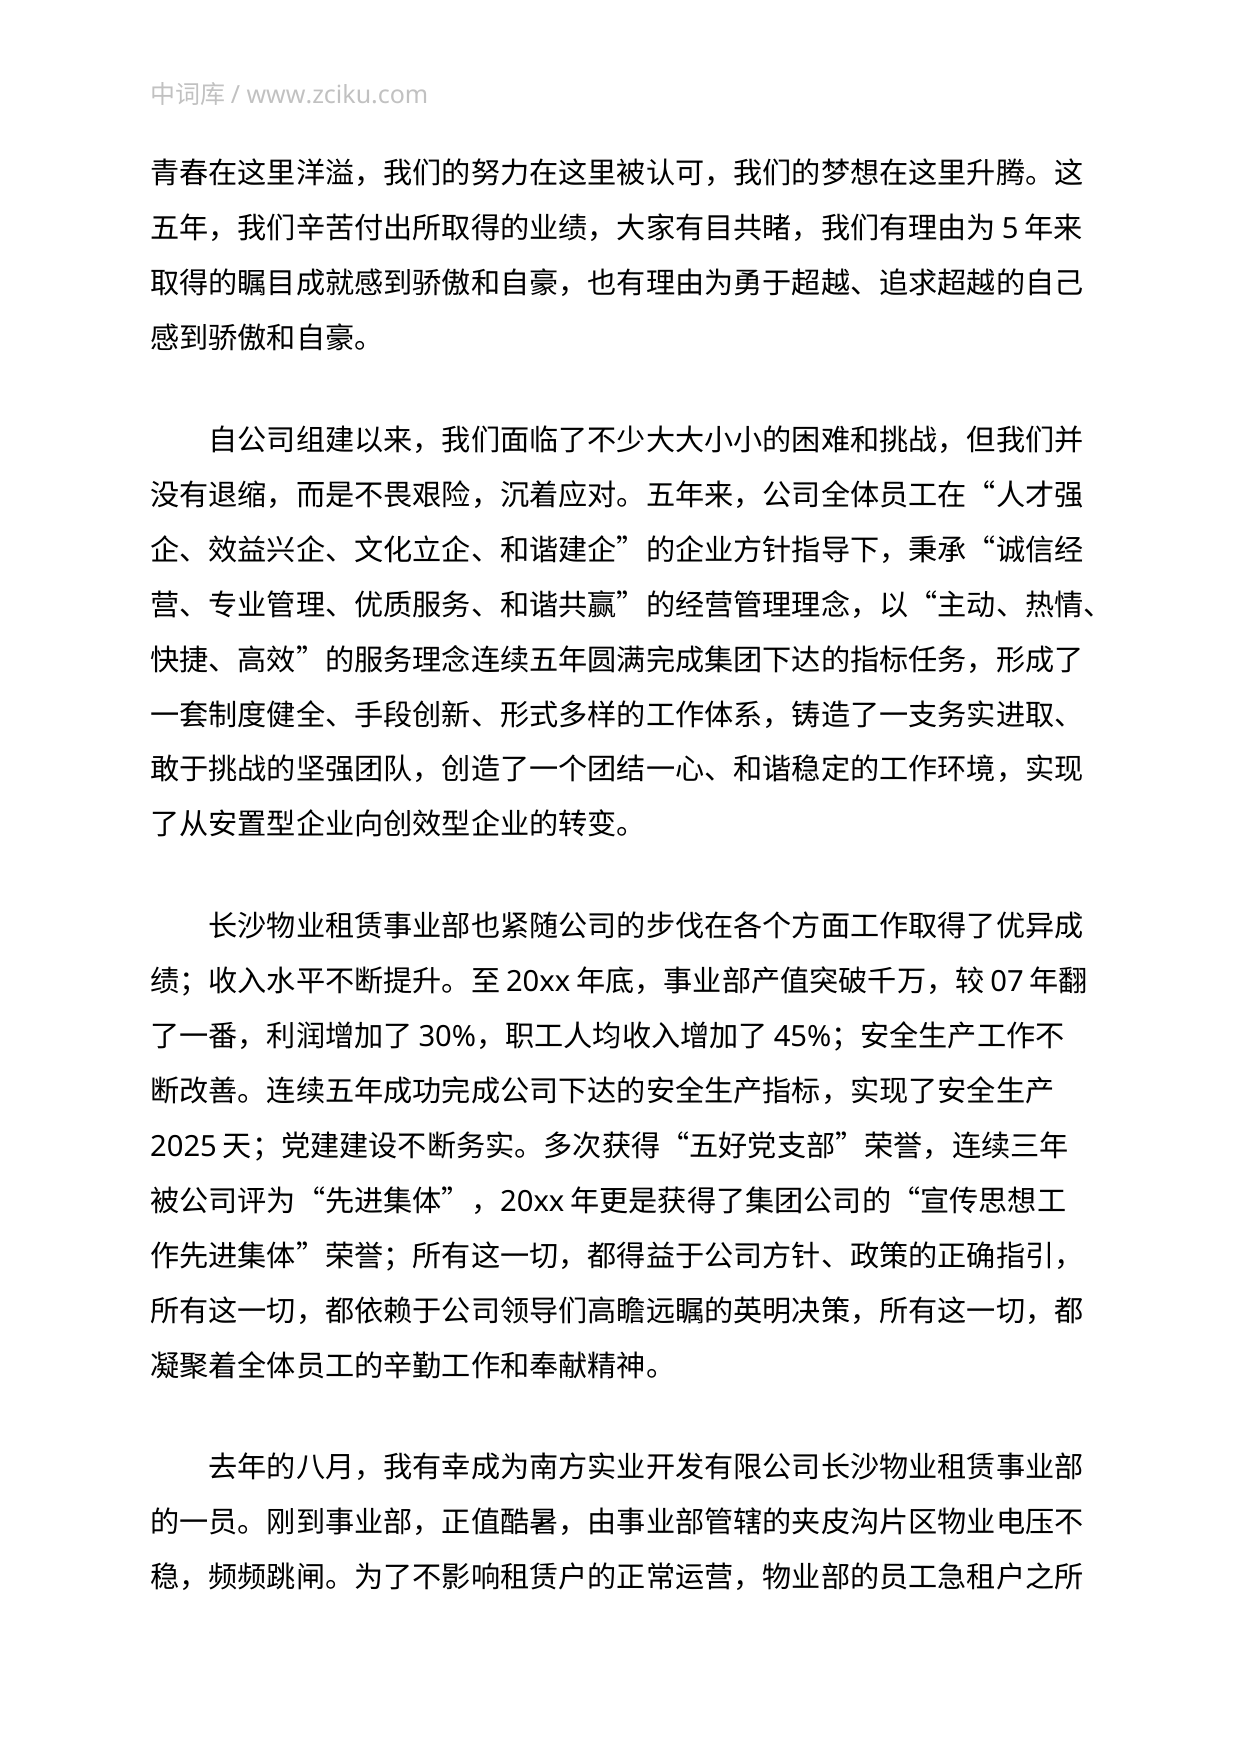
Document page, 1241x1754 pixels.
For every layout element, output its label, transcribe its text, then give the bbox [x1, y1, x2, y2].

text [150, 150, 1090, 357]
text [150, 1444, 1090, 1596]
text 自公司组建以来，我们面临了不少大大小小的困难和挑战，但我们并没有退缩，而是不畏艰险，沉着应对。五年来，公司全体员工在“人才强企、效益兴企、文化立企、和谐建企”的企业方针指导下，秉承“诚信经营、专业管理、优质服务、和谐共赢”的经营管理理念，以“主动、热情、快捷、高效”的服务理念连续五年圆满完成集团下达的指标任务，形成了一套制度健全、手段创新、形式多样的工作体系，铸造了一支务实进取、敢于挑战的坚强团队，创造了一个团结一心、和谐稳定的工作环境，实现了从安置型企业向创效型企业的转变。 [150, 417, 1090, 843]
text 长沙物业租赁事业部也紧随公司的步伐在各个方面工作取得了优异成绩；收入水平不断提升。至20xx年底，事业部产值突破千万，较07年翻了一番，利润增加了30%，职工人均收入增加了45%；安全生产工作不断改善。连续五年成功完成公司下达的安全生产指标，实现了安全生产2025天；党建建设不断务实。多次获得“五好党支部”荣誉，连续三年被公司评为“先进集体”，20xx年更是获得了集团公司的“宣传思想工作先进集体”荣誉；所有这一切，都得益于公司方针、政策的正确指引，所有这一切，都依赖于公司领导们高瞻远瞩的英明决策，所有这一切，都凝聚着全体员工的辛勤工作和奉献精神。 [150, 903, 1090, 1384]
